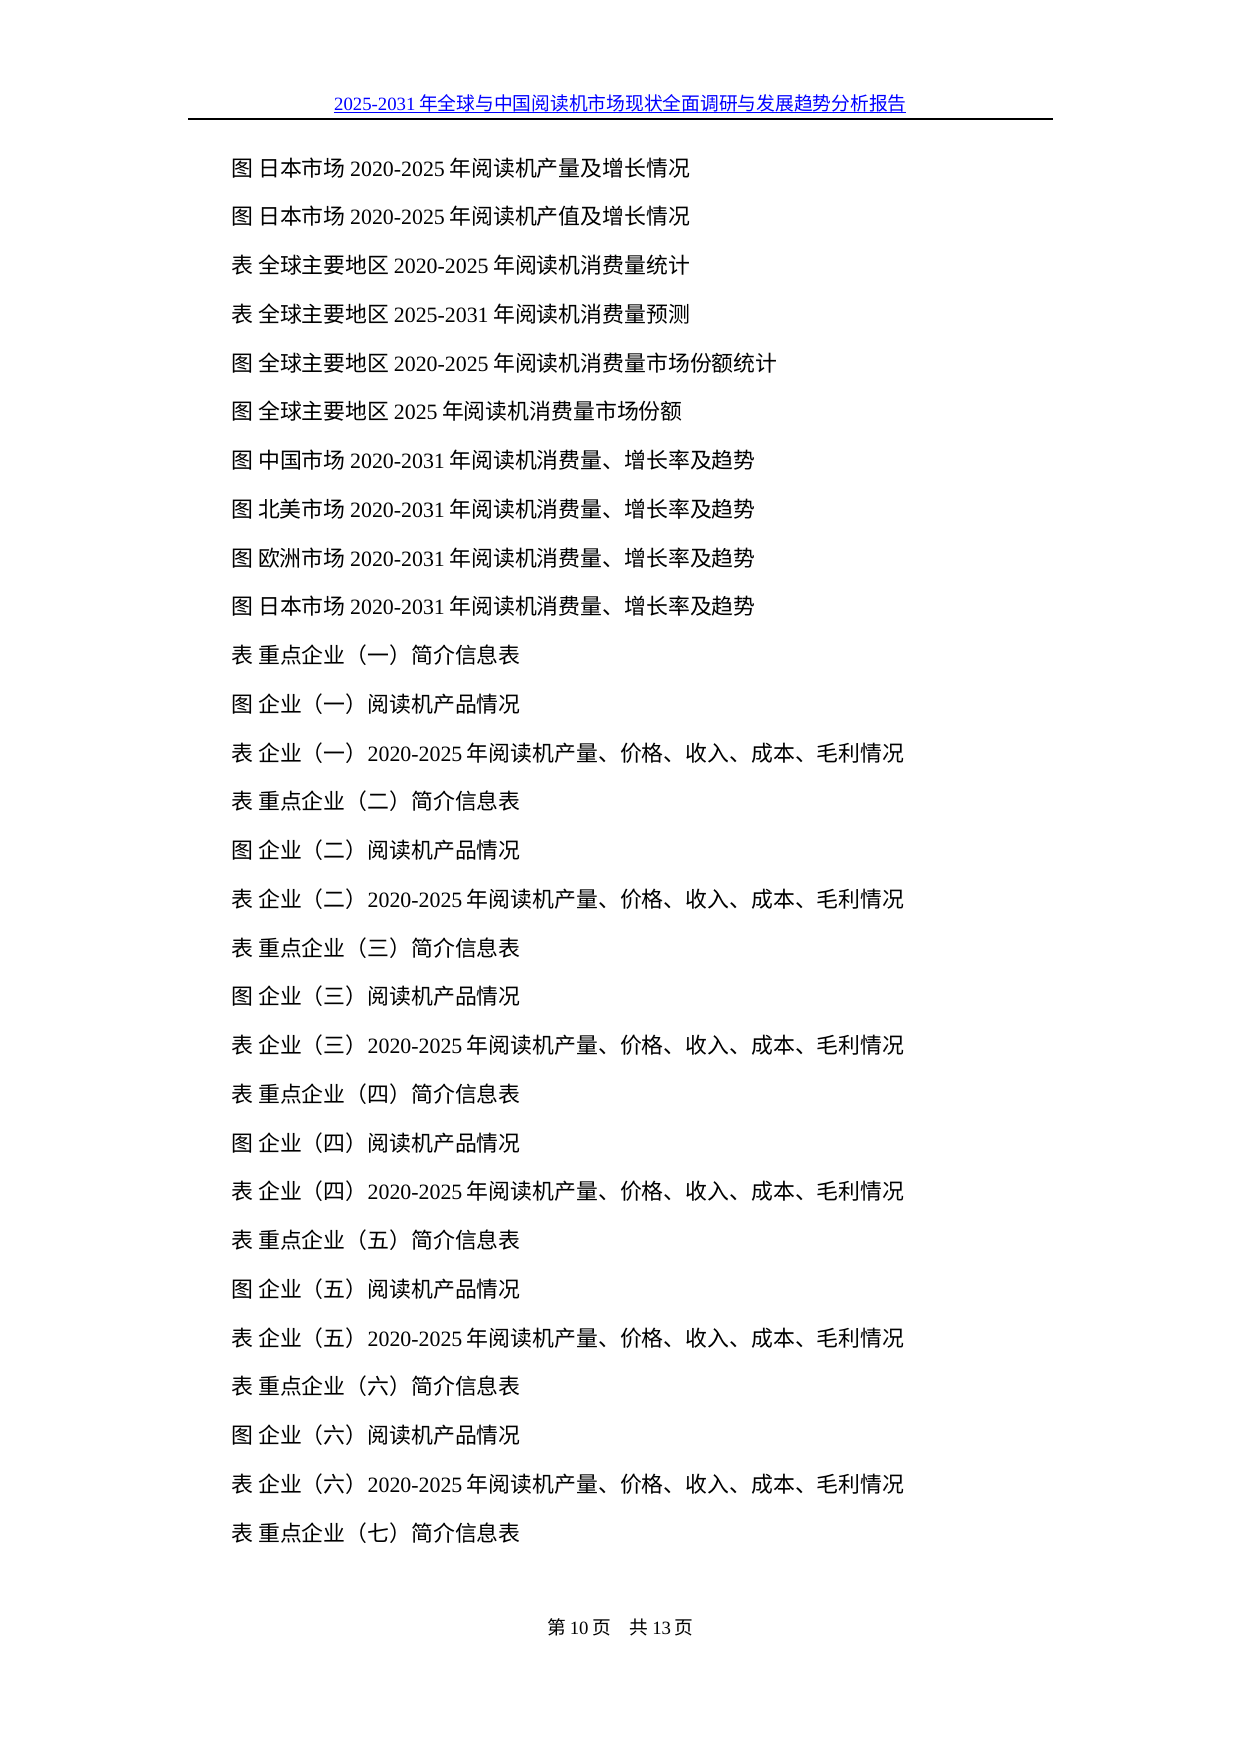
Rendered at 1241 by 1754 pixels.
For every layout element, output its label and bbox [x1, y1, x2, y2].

text [187, 150, 1053, 1548]
